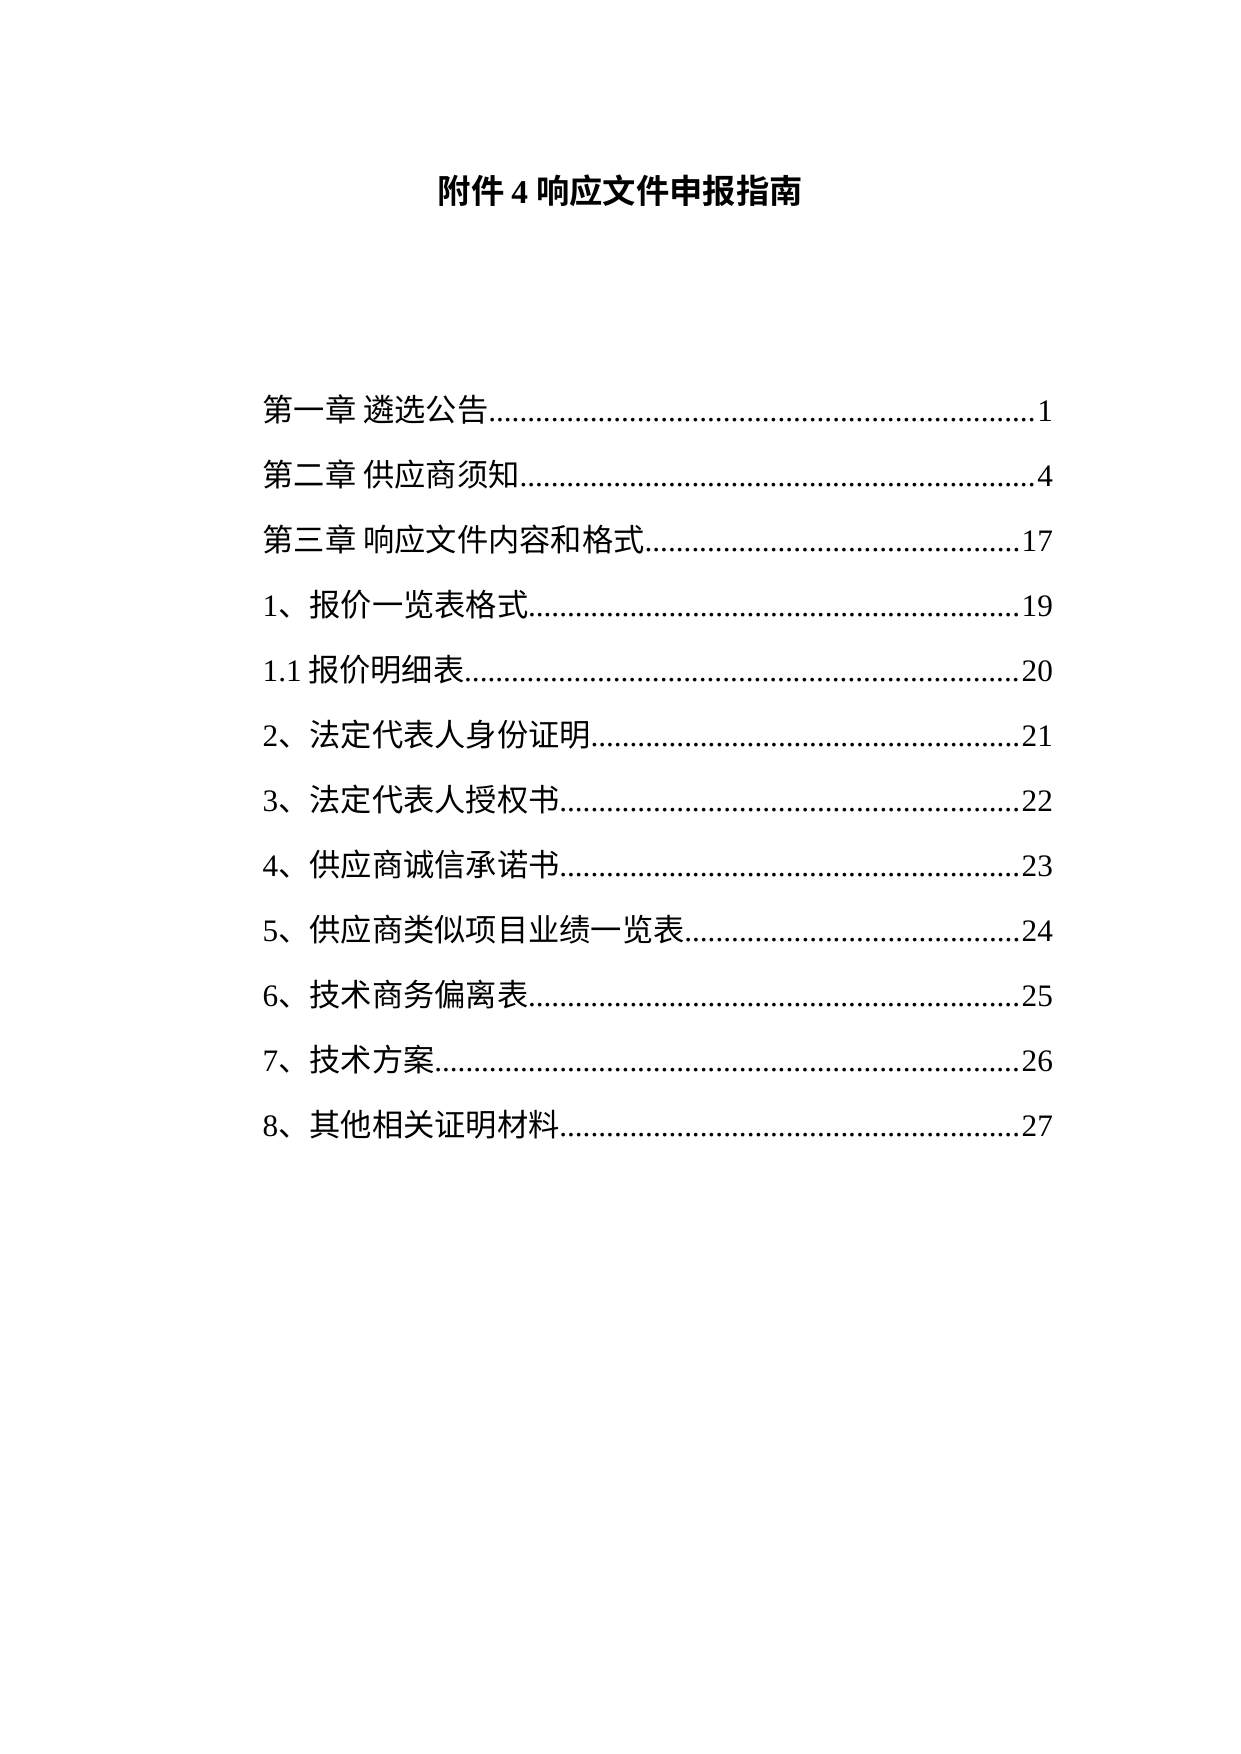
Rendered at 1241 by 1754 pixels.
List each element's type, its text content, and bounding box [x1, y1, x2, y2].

text 附件4 响应文件申报指南 [187, 156, 1053, 221]
